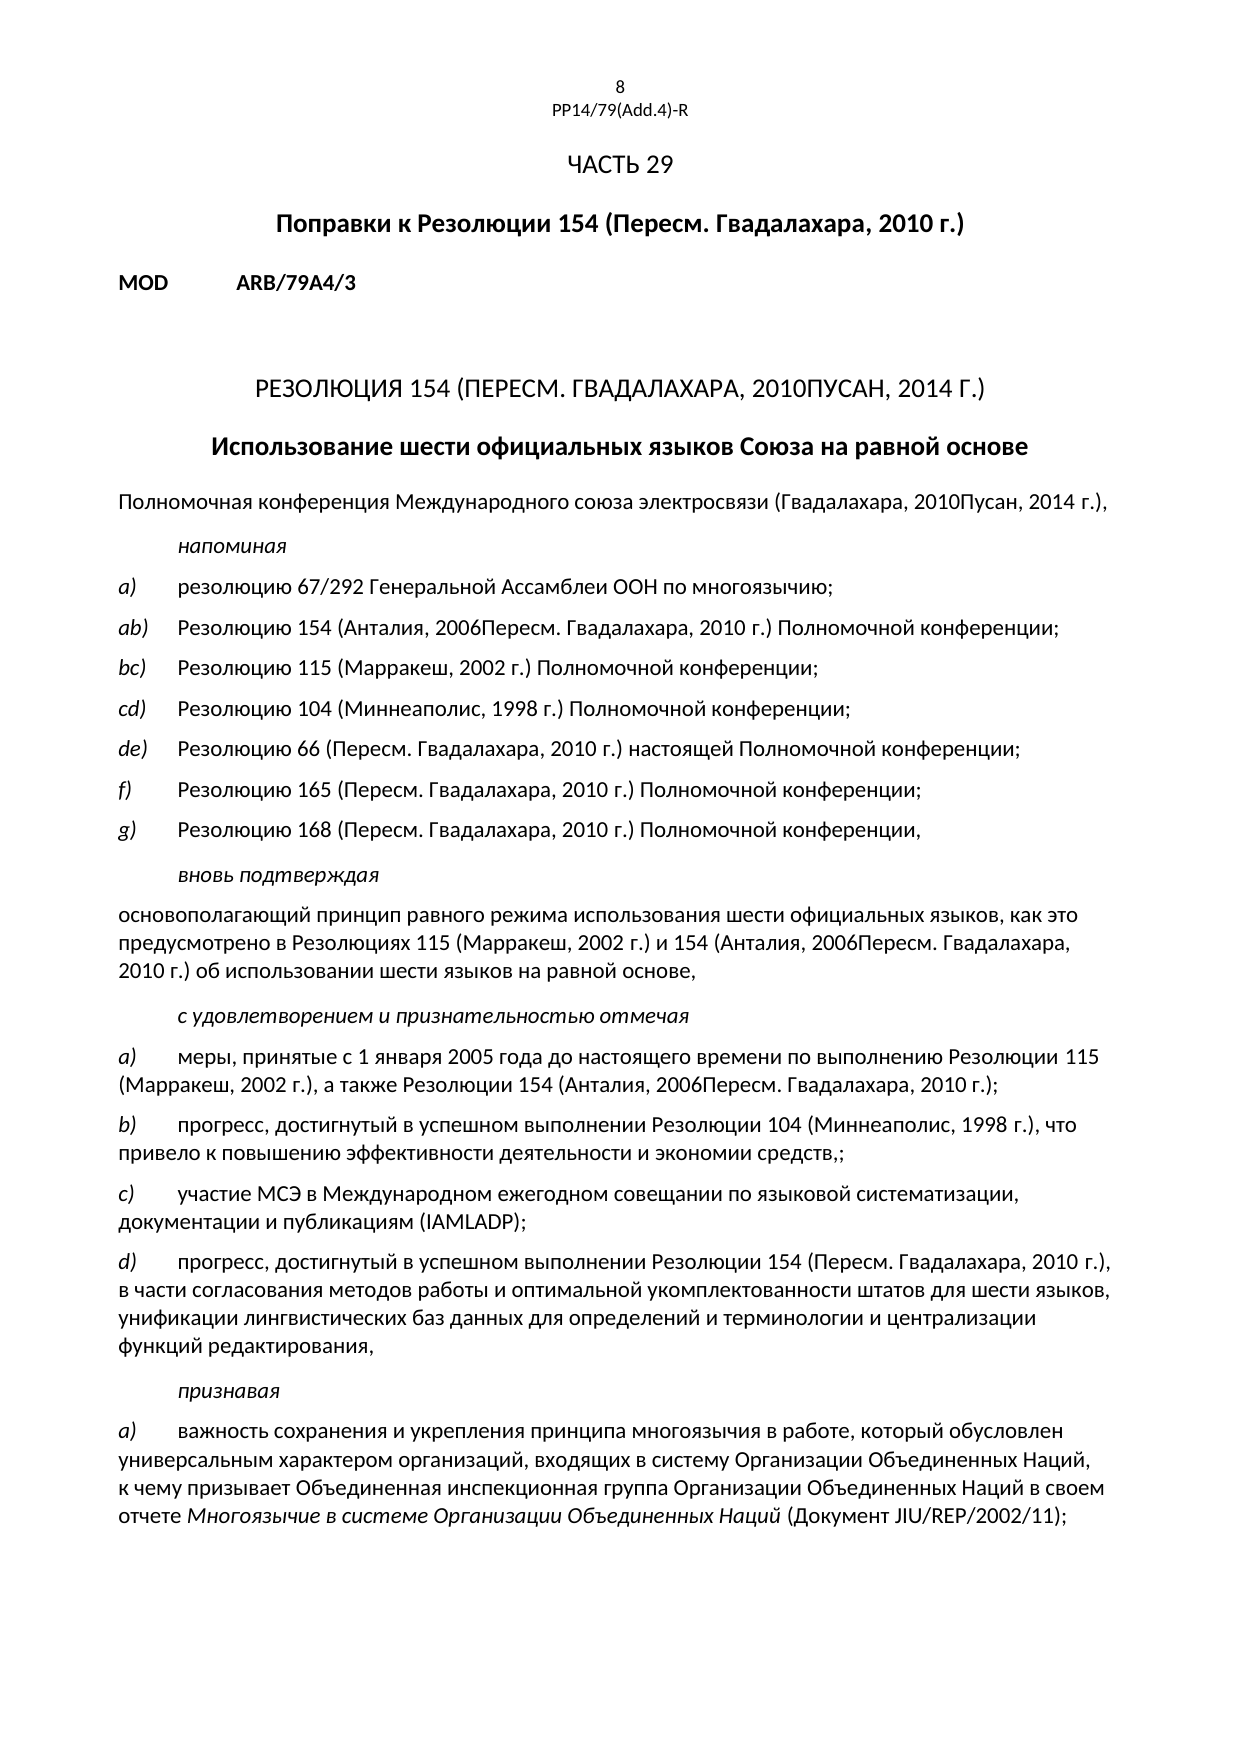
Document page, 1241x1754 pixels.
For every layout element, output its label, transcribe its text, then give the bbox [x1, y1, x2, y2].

text ) Резолюцию 104 (Миннеаполис, 1998 г.) Полномочной конференции; [118, 694, 1122, 722]
text , [118, 815, 1122, 843]
text напоминая [177, 532, 1122, 560]
text вновь подтверждая [177, 860, 1122, 888]
text с удовлетворением и признательностью отмечая [177, 1001, 1122, 1029]
title Поправки к Резолюции 154 (Пересм. Гвадалахара, 2010 г.) [118, 206, 1122, 239]
text ) Резолюцию 115 (Марракеш, 2002 г.) Полномочной конференции; [118, 653, 1122, 681]
text РЕЗОЛЮЦИЯ 154 (Пересм. г.) [118, 371, 1122, 404]
text основополагающий принцип равного режима использования шести официальных языков, как это предусмотрено в Резолюциях 115 (Maрракеш, 2002 г.) и 154 ( г.) об использовании шести языков на равной основе, [118, 901, 1122, 984]
text признавая [177, 1376, 1122, 1404]
text MOD ARB/79A4/3 [118, 268, 1122, 296]
title Полномочная конференция Международного союза электросвязи ( г.), [118, 487, 1122, 515]
text ) Резолюцию 154 ( г.) Полномочной конференции; [118, 613, 1122, 641]
title Использование шести официальных языков Союза на равной основе [118, 429, 1122, 462]
text часть 29 [118, 148, 1122, 181]
text a) меры, принятые с 1 января 2005 года до настоящего времени по выполнению Резолюции 115 (Maрракеш, 2002 г.), а также Резолюции 154 ( г.); [118, 1042, 1122, 1098]
text a) важность сохранения и укрепления принципа многоязычия в работе, который обусловлен универсальным характером организаций, входящих в систему Организации Объединенных Наций, к чему призывает Объединенная инспекционная группа Организации Объединенных Наций в своем отчете Многоязычие в системе Организации Объединенных Наций (Документ JIU/REP/2002/11); [118, 1417, 1122, 1529]
text ) Резолюцию 66 (Пересм. Гвадалахара, 2010 г.) конференции [118, 734, 1122, 762]
text b) прогресс, достигнутый в успешном выполнении Резолюции 104 (Mиннеаполис, 1998 г.), что привело к повышению эффективности деятельности и экономии средств [118, 1110, 1122, 1166]
